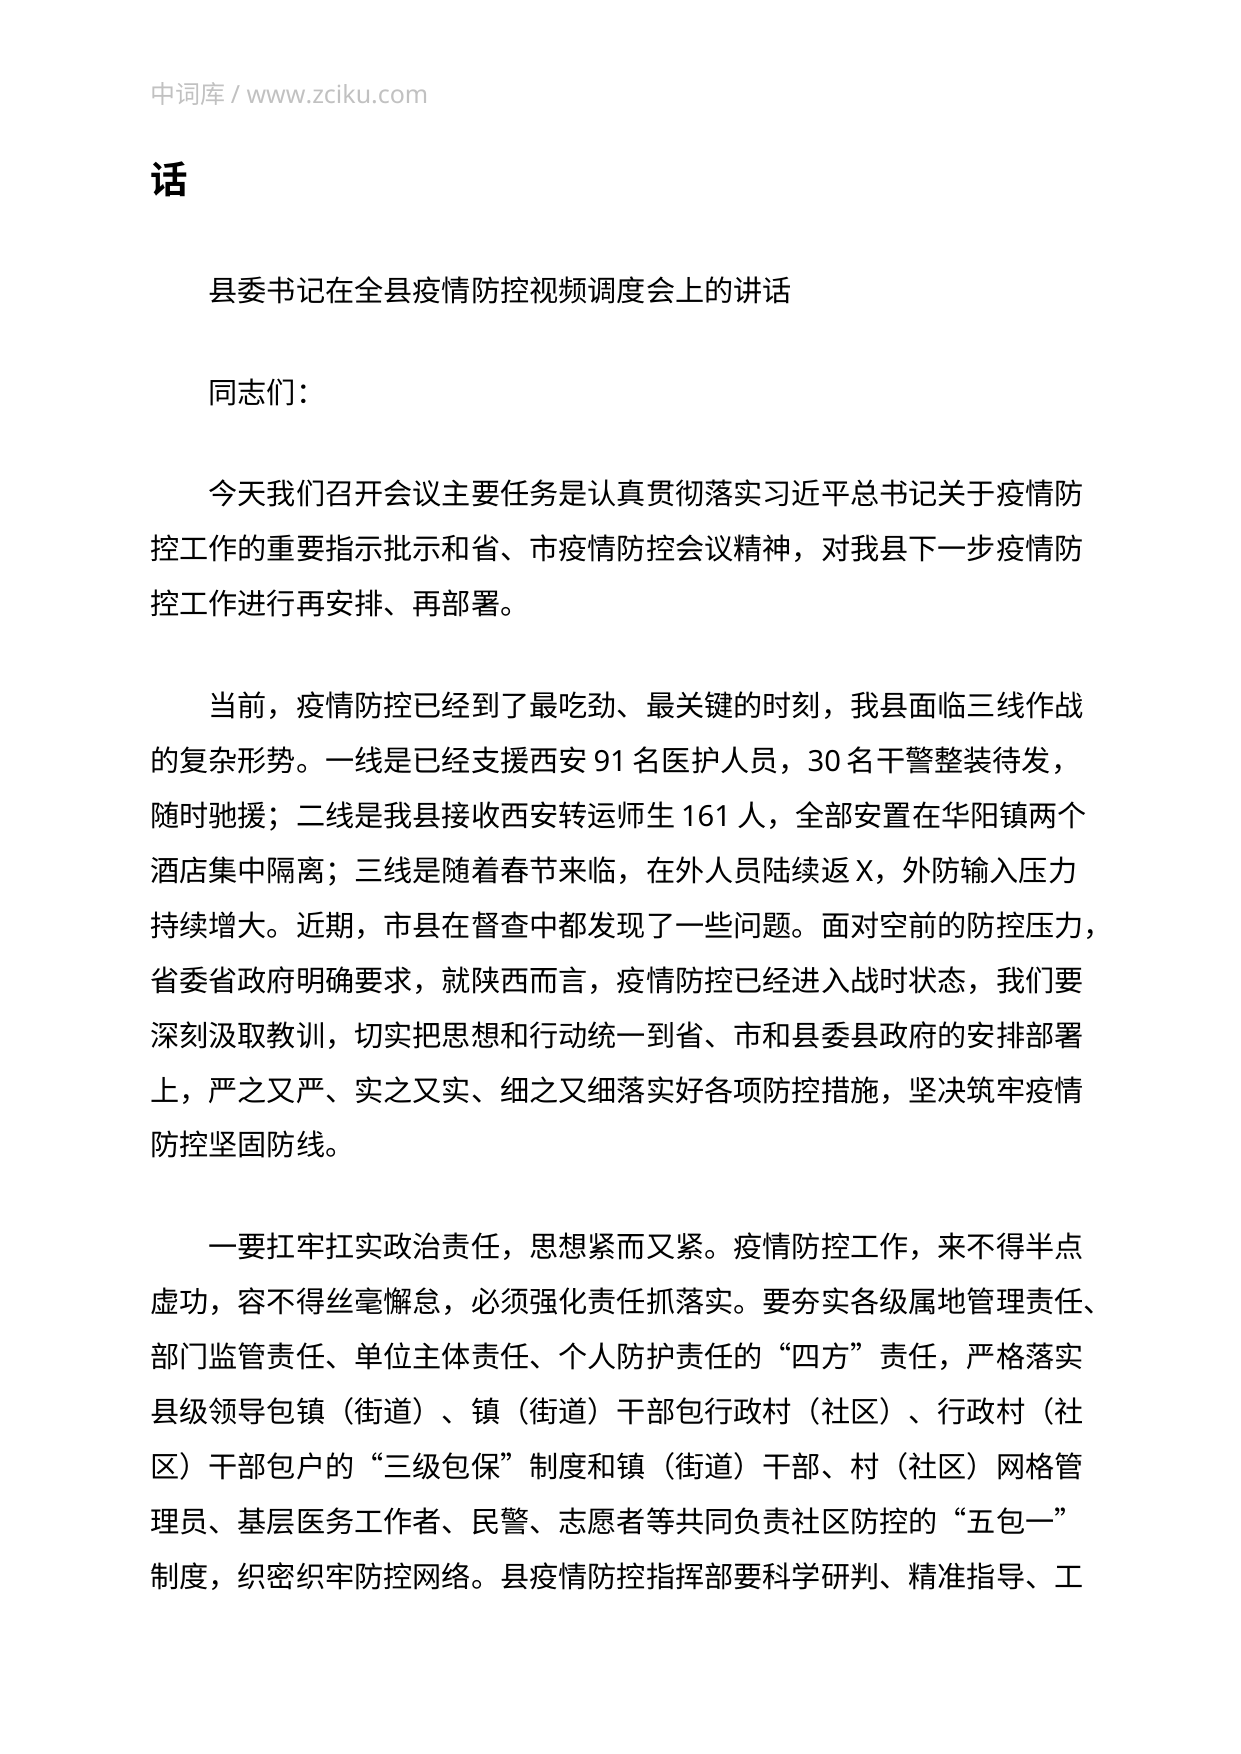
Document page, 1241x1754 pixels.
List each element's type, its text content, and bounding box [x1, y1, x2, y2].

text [150, 1224, 1090, 1595]
text 县委书记在全县疫情防控视频调度会上的讲话 [150, 267, 1090, 310]
text 今天我们召开会议主要任务是认真贯彻落实习近平总书记关于疫情防控工作的重要指示批示和省、市疫情防控会议精神，对我县下一步疫情防控工作进行再安排、再部署。 [150, 471, 1090, 623]
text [150, 150, 1090, 204]
text 当前，疫情防控已经到了最吃劲、最关键的时刻，我县面临三线作战的复杂形势。一线是已经支援西安91名医护人员，30名干警整装待发，随时驰援；二线是我县接收西安转运师生161人，全部安置在华阳镇两个酒店集中隔离；三线是随着春节来临，在外人员陆续返X，外防输入压力持续增大。近期，市县在督查中都发现了一些问题。面对空前的防控压力，省委省政府明确要求，就陕西而言，疫情防控已经进入战时状态，我们要深刻汲取教训，切实把思想和行动统一到省、市和县委县政府的安排部署上，严之又严、实之又实、细之又细落实好各项防控措施，坚决筑牢疫情防控坚固防线。 [150, 682, 1090, 1164]
text 同志们： [150, 369, 1090, 411]
